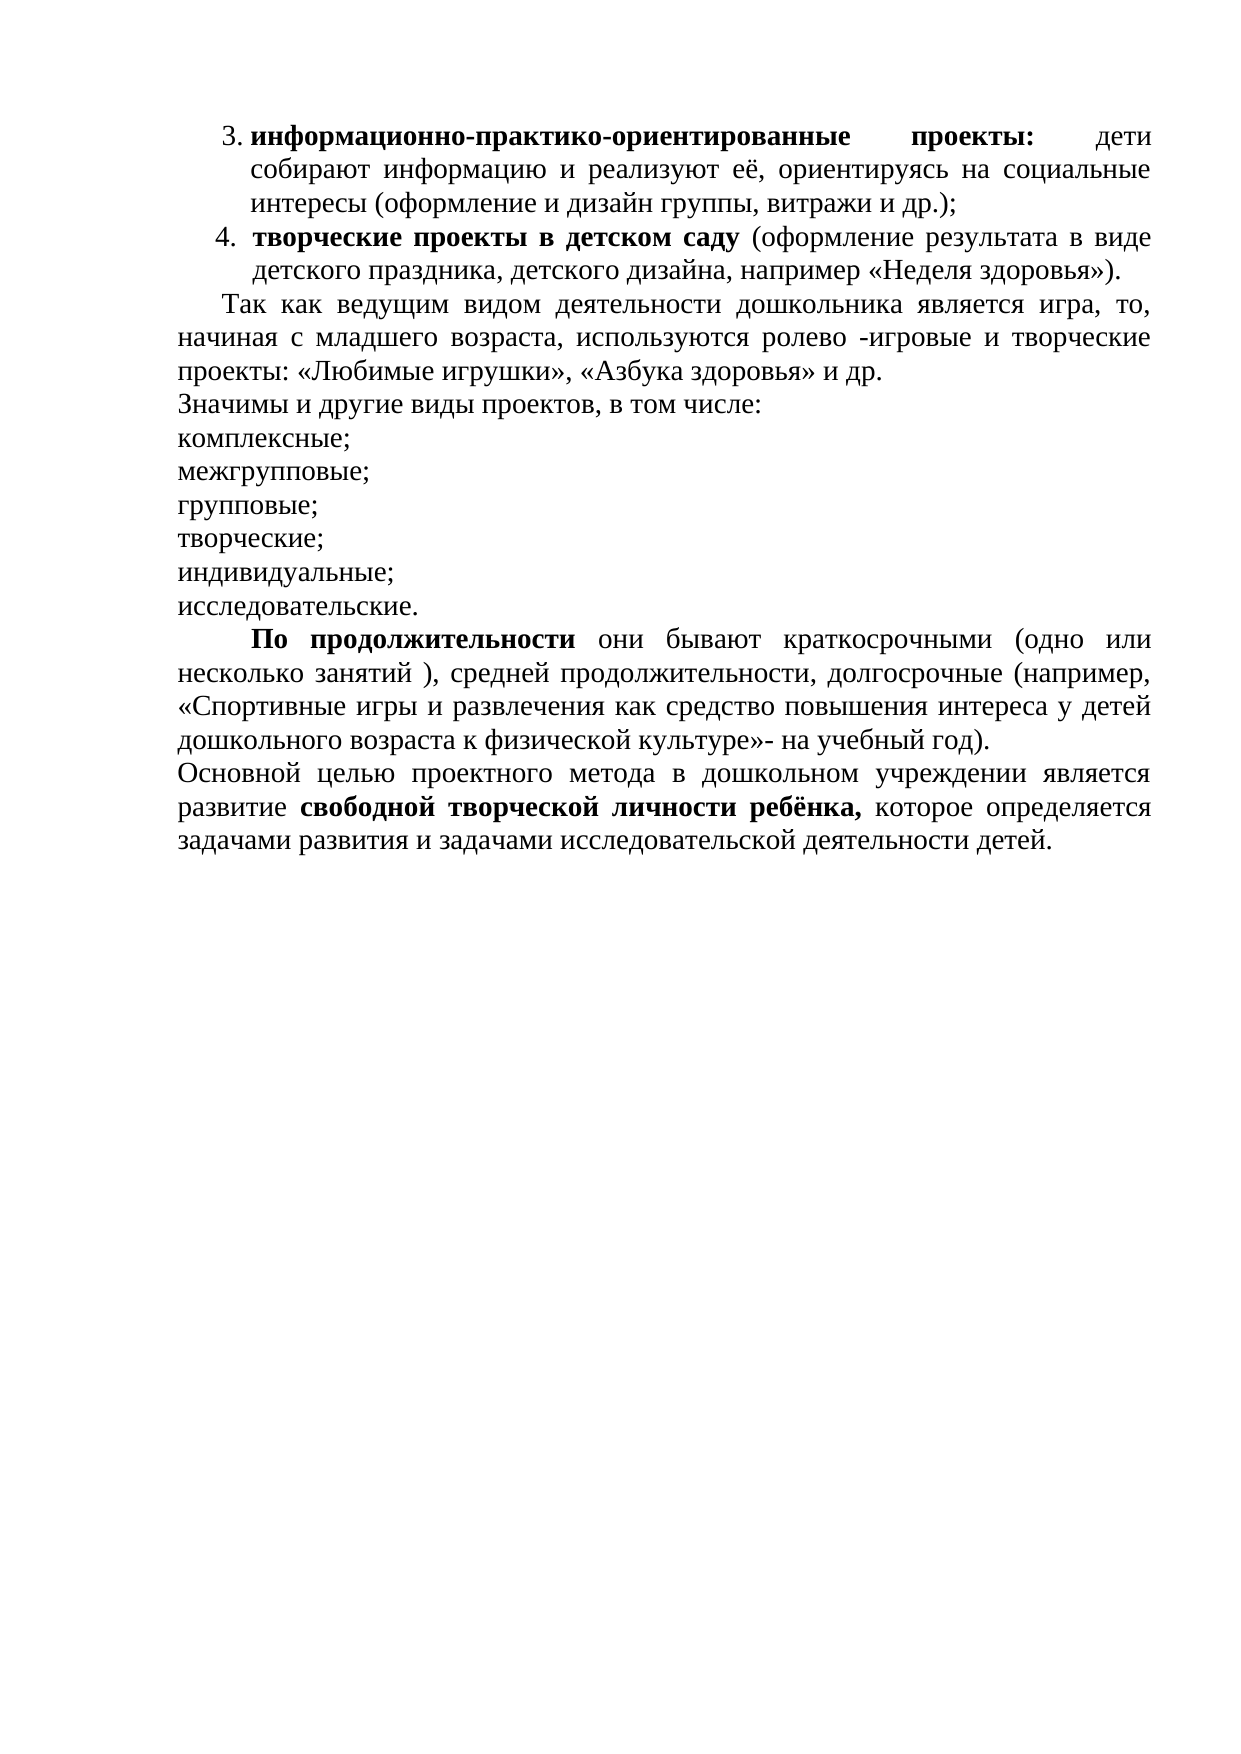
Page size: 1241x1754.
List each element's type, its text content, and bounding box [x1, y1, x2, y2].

text Основной целью проектного метода в дошкольном учреждении является развитие свободной творческой личности ребёнка, которое определяется задачами развития и задачами исследовательской деятельности детей. [177, 755, 1152, 856]
text межгрупповые; [177, 453, 441, 487]
text комплексные; [177, 420, 441, 453]
list творческие проекты в детском саду (оформление результата в виде детского праздника, детского дизайна, например «Неделя здоровья»). [215, 219, 1152, 286]
list информационно-практико-ориентированные проекты: дети собирают информацию и реализуют её, ориентируясь на социальные интересы (оформление и дизайн группы, витражи и др.); [221, 118, 1152, 219]
text индивидуальные; [177, 554, 441, 588]
text Так как ведущим видом деятельности дошкольника является игра, то, начиная с младшего возраста, используются ролево -игровые и творческие проекты: «Любимые игрушки», «Азбука здоровья» и др. [177, 286, 1152, 386]
text творческие; [177, 521, 441, 554]
text исследовательские. [177, 588, 441, 621]
text Значимы и другие виды проектов, в том числе: [177, 386, 1152, 420]
text групповые; [177, 487, 441, 521]
text По продолжительности они бывают краткосрочными (одно или несколько занятий ), средней продолжительности, долгосрочные (например, «Спортивные игры и развлечения как средство повышения интереса у детей дошкольного возраста к физической культуре»- на учебный год). [177, 621, 1152, 755]
